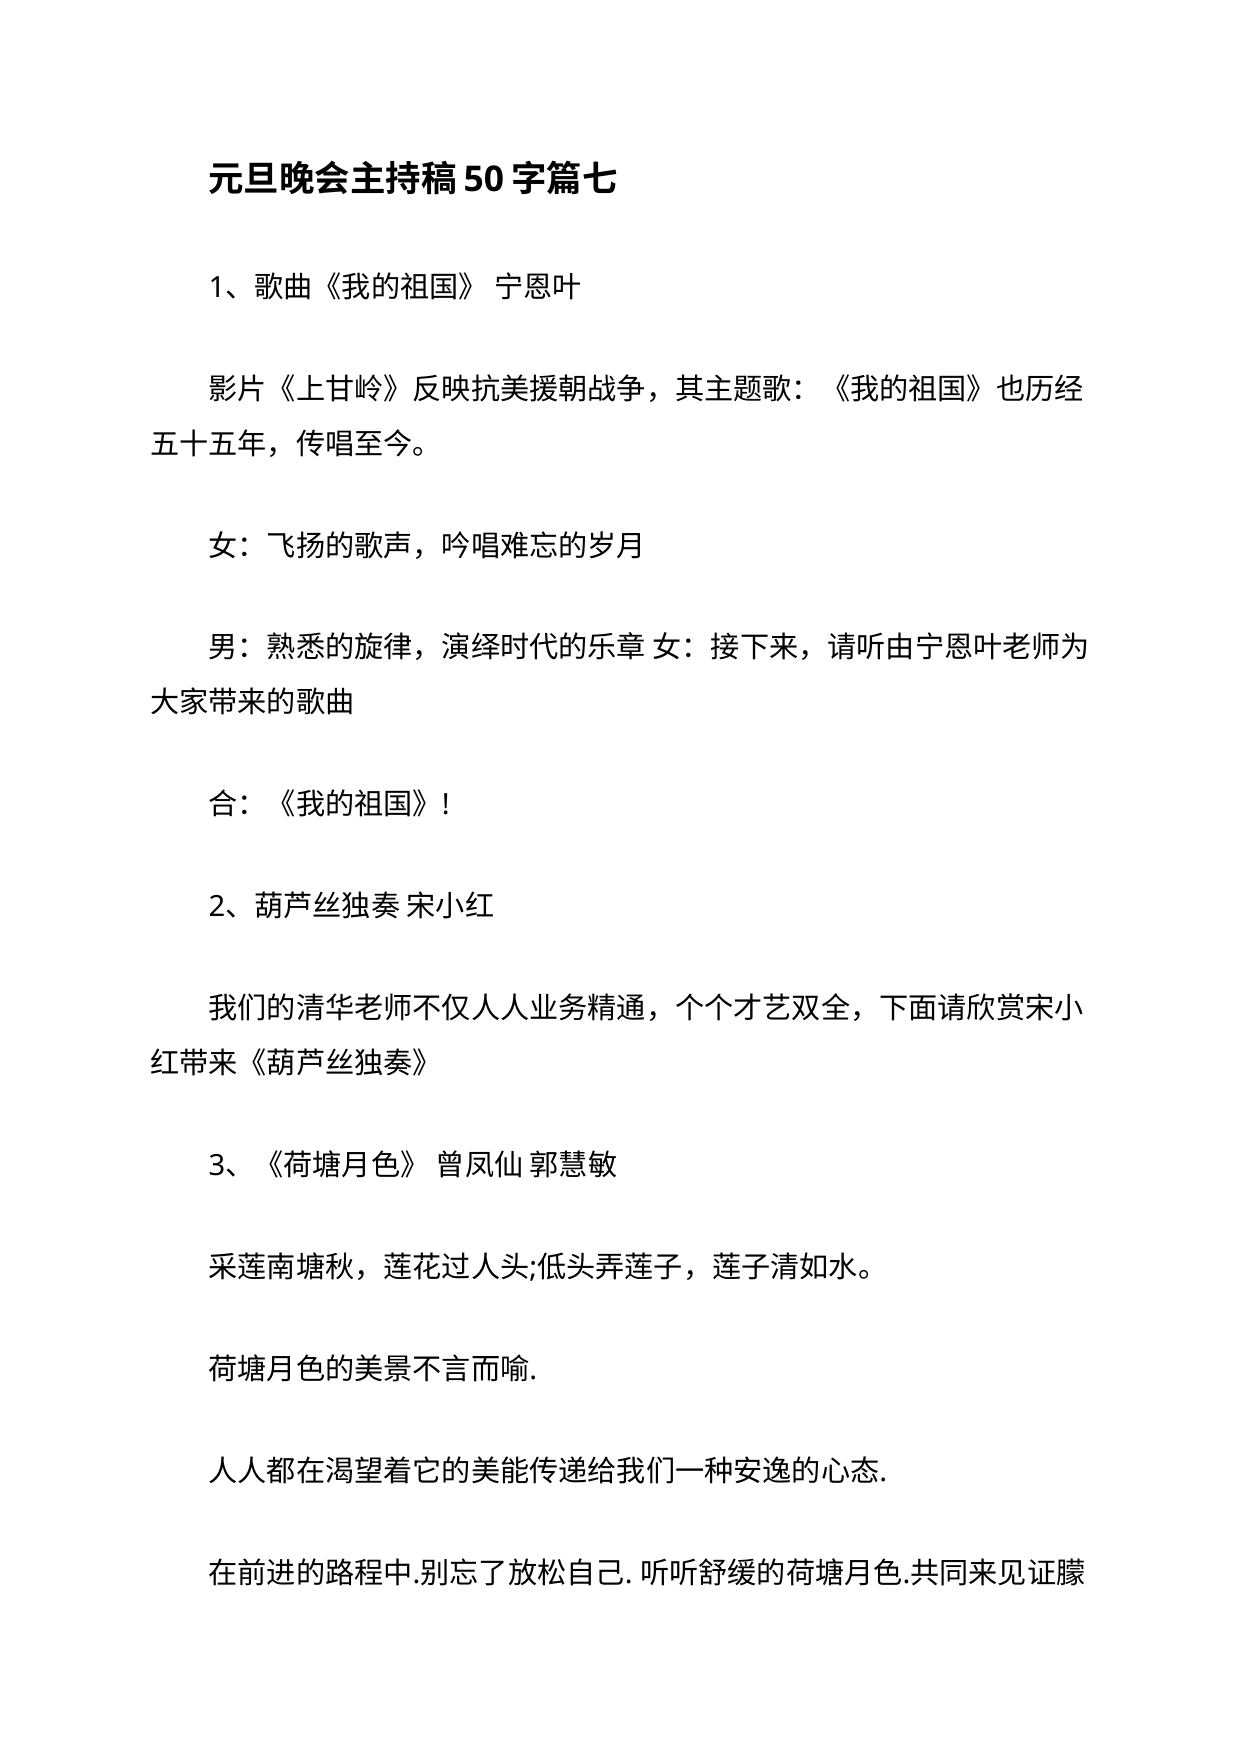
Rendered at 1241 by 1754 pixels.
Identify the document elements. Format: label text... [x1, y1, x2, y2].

text 人人都在渴望着它的美能传递给我们一种安逸的心态. [150, 1447, 1090, 1489]
text 女：飞扬的歌声，吟唱难忘的岁月 [150, 522, 1090, 564]
text 元旦晚会主持稿50字篇七 [150, 150, 1090, 201]
text 合：《我的祖国》! [150, 781, 1090, 823]
text 影片《上甘岭》反映抗美援朝战争，其主题歌：《我的祖国》也历经五十五年，传唱至今。 [150, 366, 1090, 463]
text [150, 1549, 1090, 1592]
text 我们的清华老师不仅人人业务精通，个个才艺双全，下面请欣赏宋小红带来《葫芦丝独奏》 [150, 984, 1090, 1082]
text 1、歌曲《我的祖国》 宁恩叶 [150, 263, 1090, 306]
text 采莲南塘秋，莲花过人头;低头弄莲子，莲子清如水。 [150, 1243, 1090, 1286]
text 荷塘月色的美景不言而喻. [150, 1345, 1090, 1388]
text 3、《荷塘月色》 曾凤仙 郭慧敏 [150, 1141, 1090, 1184]
text 2、葫芦丝独奏 宋小红 [150, 883, 1090, 925]
text 男：熟悉的旋律，演绎时代的乐章 女：接下来，请听由宁恩叶老师为大家带来的歌曲 [150, 624, 1090, 721]
